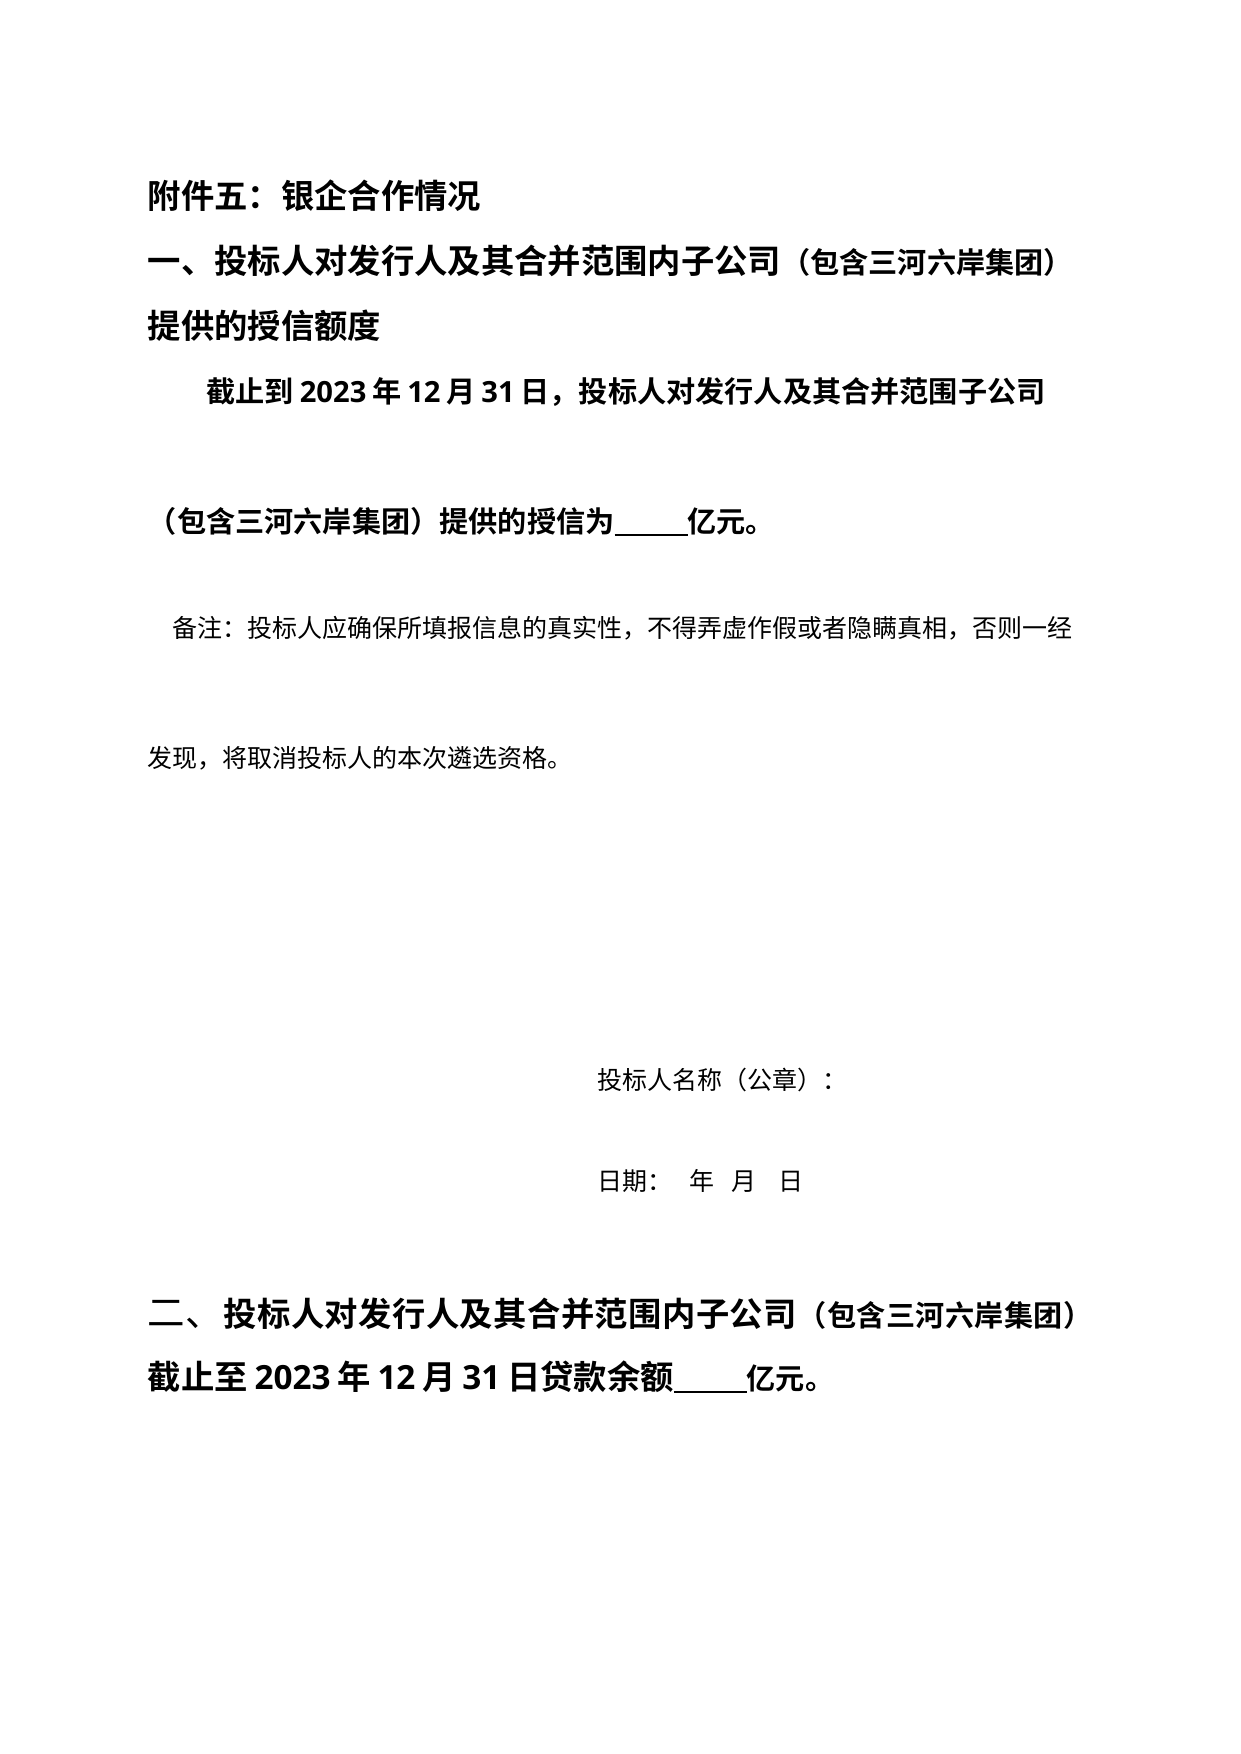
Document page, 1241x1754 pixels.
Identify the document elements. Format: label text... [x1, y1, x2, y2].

text 备注：投标人应确保所填报信息的真实性，不得弄虚作假或者隐瞒真相，否则一经发现，将取消投标人的本次遴选资格。 [148, 594, 1093, 789]
text 二、投标人对发行人及其合并范围内子公司（包含三河六岸集团）截止至2023年12月31日贷款余额 亿元。 [148, 1277, 1093, 1407]
text 一、投标人对发行人及其合并范围内子公司（包含三河六岸集团）提供的授信额度 [148, 227, 1093, 357]
text 日期： 年 月 日 [148, 1147, 1093, 1212]
text 投标人名称（公章）： [148, 1046, 1093, 1111]
text 附件五：银企合作情况 [148, 162, 1093, 227]
text 截止到2023年12月31日，投标人对发行人及其合并范围子公司（包含三河六岸集团）提供的授信为 亿元。 [148, 357, 1093, 552]
